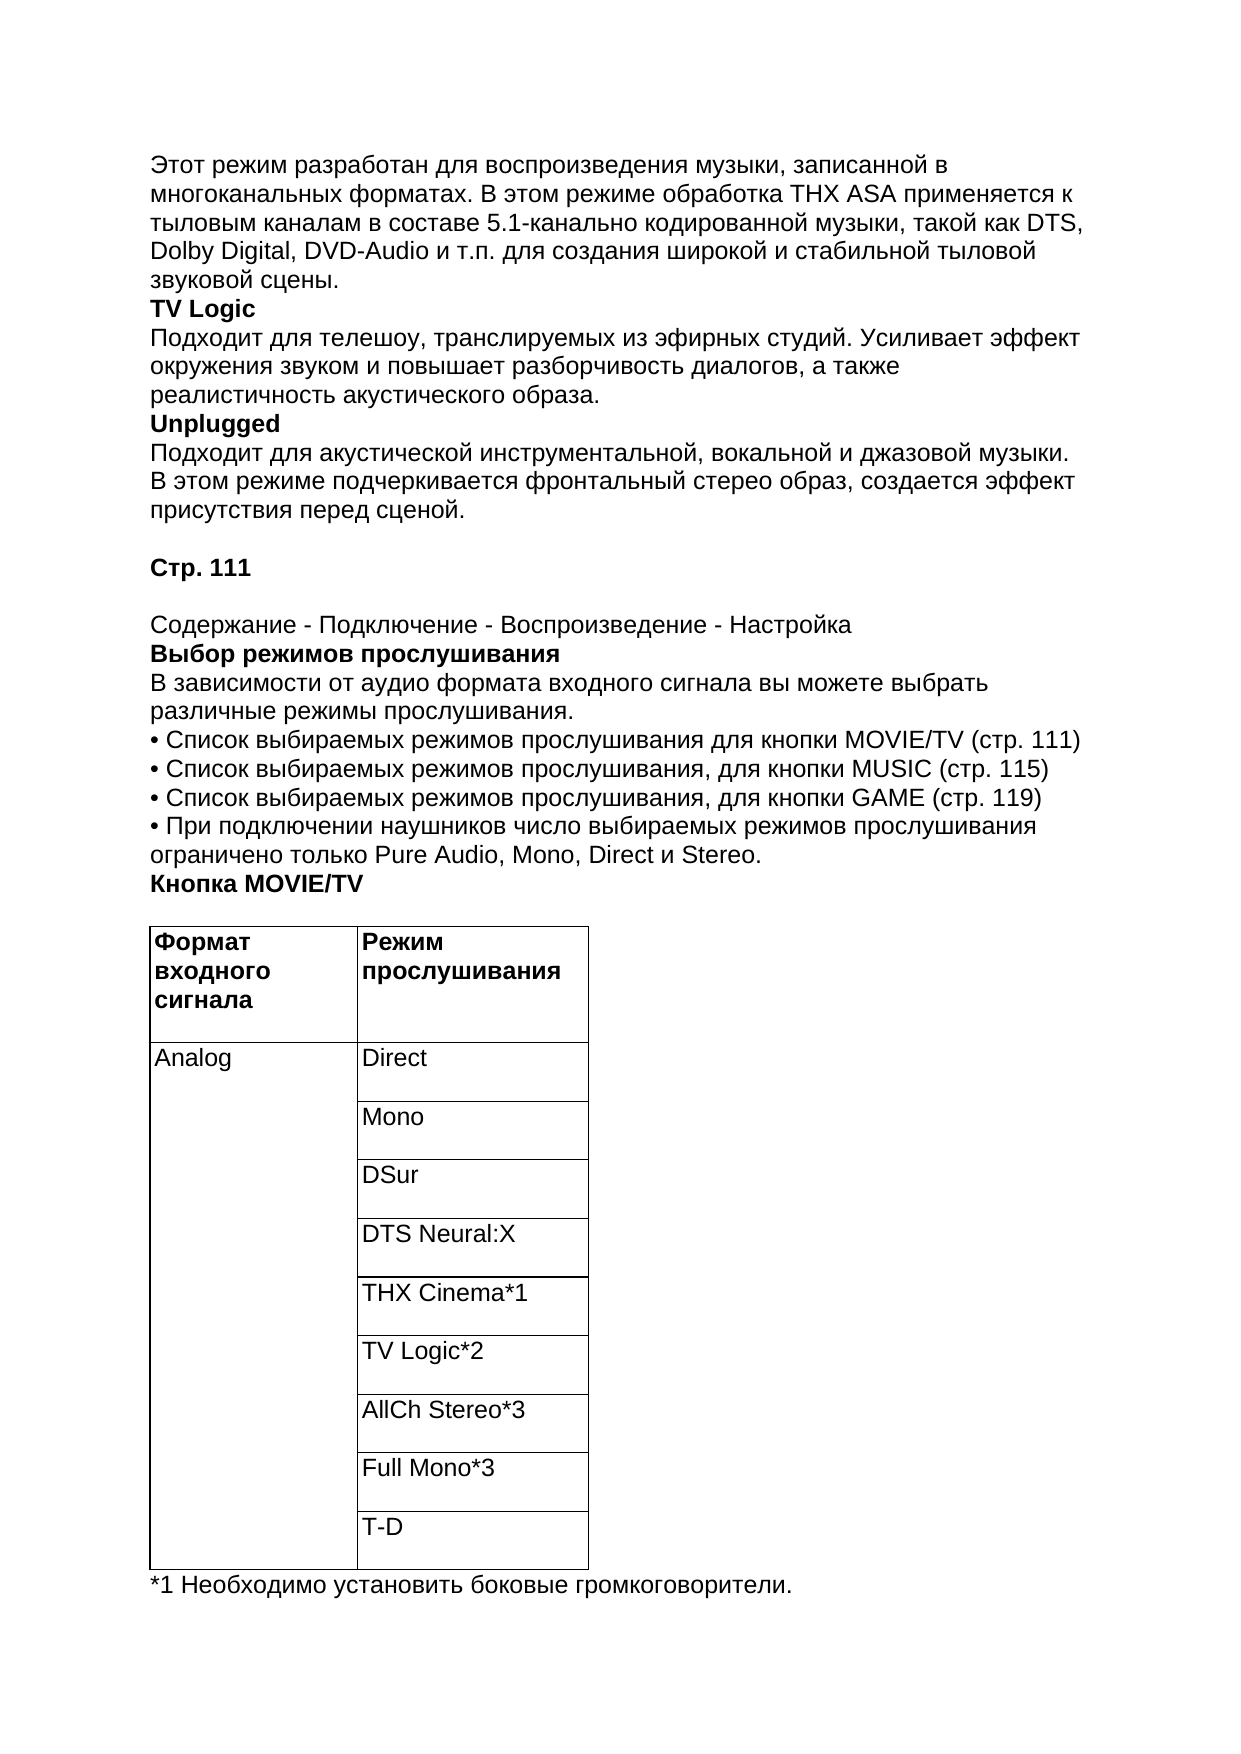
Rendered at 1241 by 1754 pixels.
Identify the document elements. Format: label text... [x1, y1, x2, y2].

text Подходит для акустической инструментальной, вокальной и джазовой музыки. В этом режиме подчеркивается фронтальный стерео образ, создается эффект присутствия перед сценой. [150, 437, 1090, 524]
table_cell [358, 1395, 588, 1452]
text Выбор режимов прослушивания [150, 639, 1090, 667]
text • Список выбираемых режимов прослушивания, для кнопки MUSIC (стр. 115) [150, 754, 1090, 782]
text Стр. 111 [150, 552, 1090, 581]
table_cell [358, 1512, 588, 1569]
text Кнопка MOVIE/TV [150, 869, 1090, 897]
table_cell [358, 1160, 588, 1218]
text Unplugged [150, 409, 1090, 437]
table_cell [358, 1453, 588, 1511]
text • Список выбираемых режимов прослушивания для кнопки MOVIE/TV (стр. 111) [150, 725, 1090, 754]
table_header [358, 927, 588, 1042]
text Содержание - Подключение - Воспроизведение - Настройка [150, 610, 1090, 639]
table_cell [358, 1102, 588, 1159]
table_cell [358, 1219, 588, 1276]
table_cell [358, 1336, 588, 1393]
text • Список выбираемых режимов прослушивания, для кнопки GAME (стр. 119) [150, 782, 1090, 811]
text *1 Необходимо установить боковые громкоговорители. [150, 1570, 1090, 1599]
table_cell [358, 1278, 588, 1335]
text TV Logic [150, 294, 1090, 322]
text Этот режим разработан для воспроизведения музыки, записанной в многоканальных форматах. В этом режиме обработка THX ASA применяется к тыловым каналам в составе 5.1-канально кодированной музыки, такой как DTS, Dolby Digital, DVD-Audio и т.п. для создания широкой и стабильной тыловой звуковой сцены. [150, 150, 1090, 294]
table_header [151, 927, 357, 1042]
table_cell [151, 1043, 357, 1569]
text Подходит для телешоу, транслируемых из эфирных студий. Усиливает эффект окружения звуком и повышает разборчивость диалогов, а также реалистичность акустического образа. [150, 322, 1090, 409]
text • При подключении наушников число выбираемых режимов прослушивания ограничено только Pure Audio, Mono, Direct и Stereo. [150, 811, 1090, 869]
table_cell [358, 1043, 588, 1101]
text В зависимости от аудио формата входного сигнала вы можете выбрать различные режимы прослушивания. [150, 667, 1090, 725]
